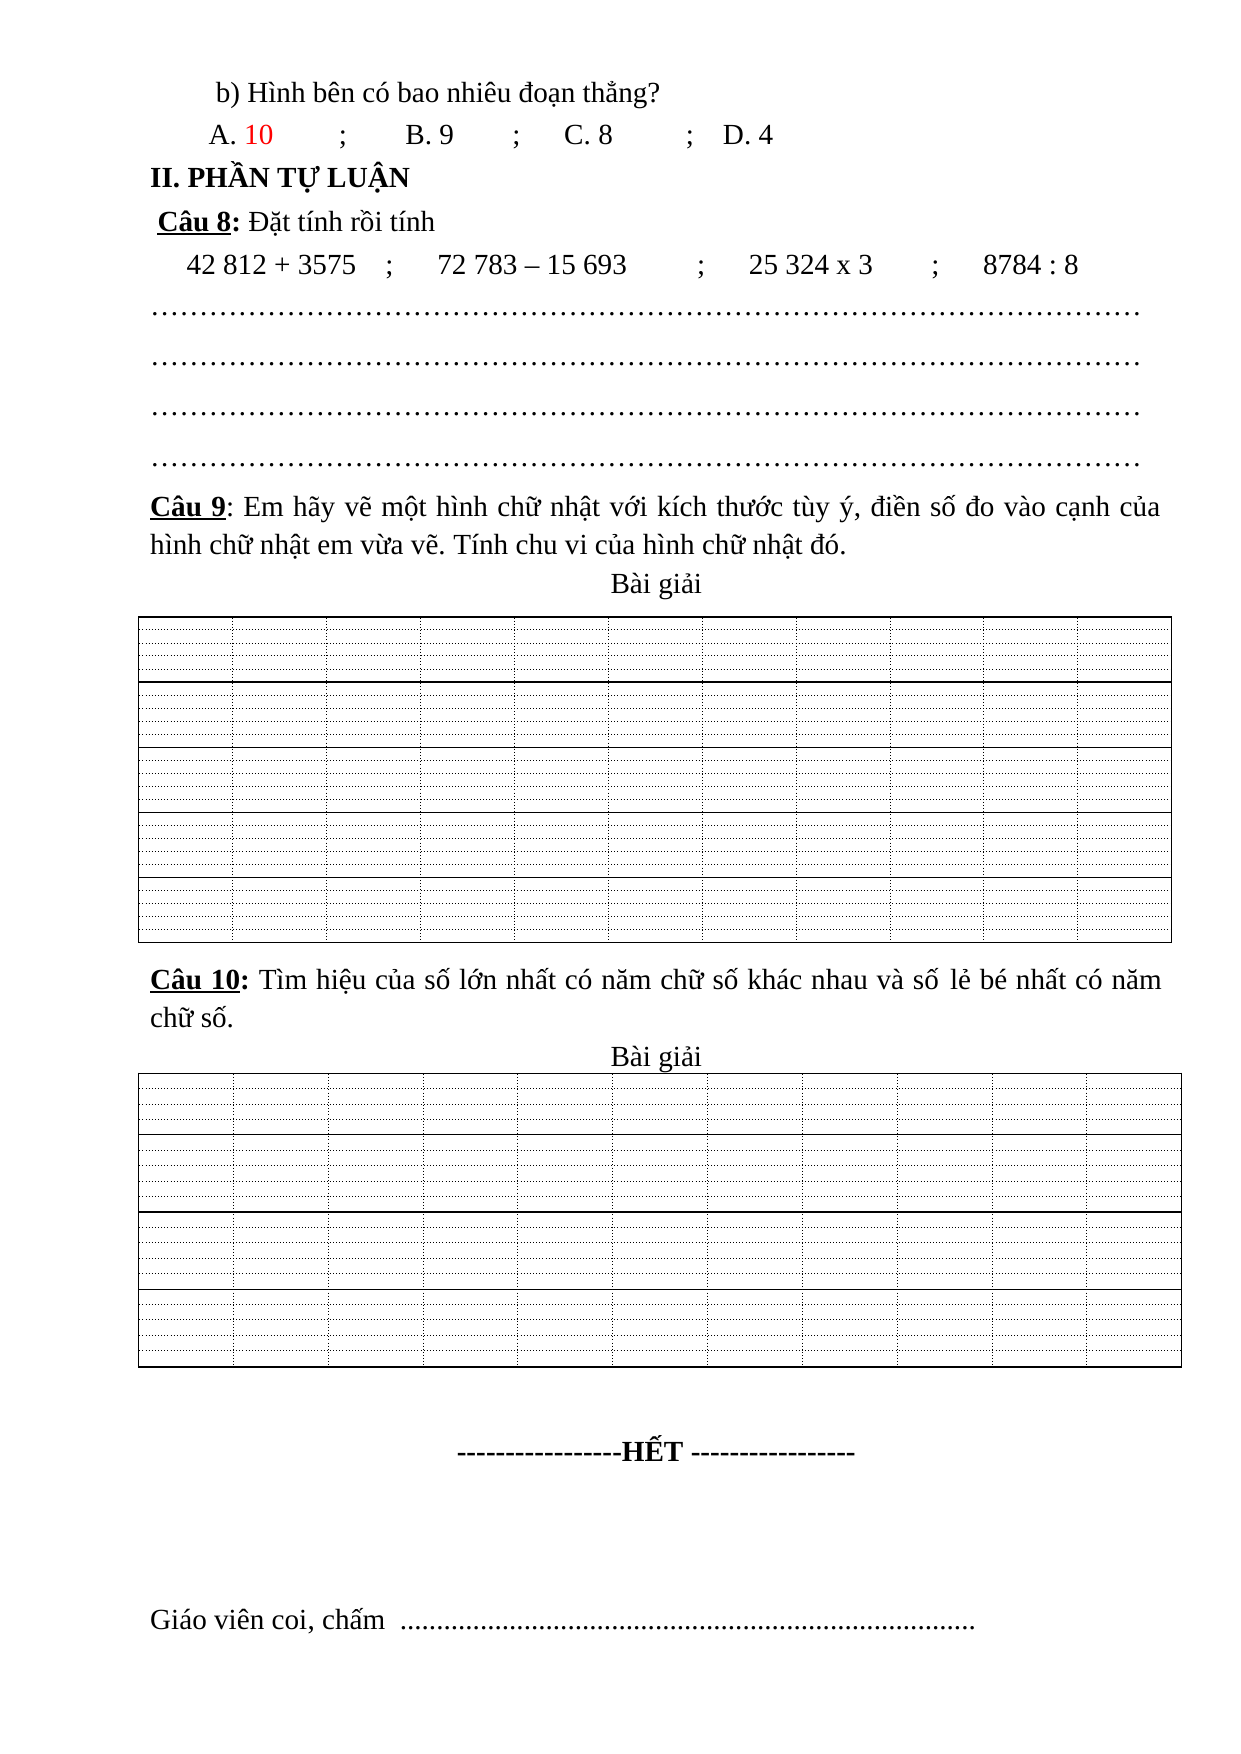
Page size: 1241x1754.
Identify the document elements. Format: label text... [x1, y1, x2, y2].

table_cell [890, 708, 984, 721]
table_cell [1078, 813, 1171, 825]
table_cell [139, 655, 233, 668]
table_header [702, 618, 796, 629]
table_cell [234, 1135, 328, 1150]
table_cell [708, 1104, 802, 1119]
table_cell [327, 748, 420, 759]
table_cell [608, 655, 702, 668]
table_cell [708, 1181, 802, 1196]
table_cell [796, 773, 890, 786]
table_cell [139, 825, 233, 838]
table_cell [1078, 629, 1171, 642]
table_cell [702, 669, 796, 681]
table_cell [890, 786, 984, 799]
table_header [423, 1074, 518, 1088]
table_cell [327, 929, 420, 942]
table_cell [328, 1258, 423, 1273]
table_cell [702, 916, 796, 929]
table_cell [803, 1135, 897, 1150]
table_cell [803, 1350, 897, 1366]
table_cell [608, 851, 702, 864]
table_cell [803, 1150, 897, 1165]
table_cell [328, 1335, 423, 1350]
table_cell [327, 760, 420, 773]
table_cell [514, 786, 608, 799]
table_cell [1087, 1135, 1181, 1150]
table_cell [139, 708, 233, 721]
table_header [518, 1074, 613, 1088]
table_cell [1087, 1319, 1181, 1335]
table_cell [327, 838, 420, 851]
table_cell [1078, 721, 1171, 733]
table_cell [514, 655, 608, 668]
table_cell [233, 878, 327, 890]
table_cell [328, 1088, 423, 1103]
table_cell [890, 851, 984, 864]
table_cell [327, 721, 420, 733]
table_cell [139, 1165, 233, 1181]
text Câu 9: Em hãy vẽ một hình chữ nhật với kích thước tùy ý, điền số đo vào cạnh của hình chữ nhật em vừa vẽ. Tính chu vi của hình chữ nhật đó. [150, 489, 1162, 561]
table_cell [796, 643, 890, 655]
table_cell [233, 773, 327, 786]
table_cell [702, 878, 796, 890]
table_cell [328, 1227, 423, 1242]
table_cell [423, 1258, 518, 1273]
table_cell [984, 695, 1078, 707]
table_header [803, 1074, 897, 1088]
table_cell [897, 1227, 992, 1242]
table_cell [514, 773, 608, 786]
table_cell [139, 1258, 233, 1273]
table_cell [139, 1304, 233, 1319]
table_cell [514, 813, 608, 825]
table_cell [1078, 760, 1171, 773]
table_cell [233, 748, 327, 759]
table_cell [234, 1088, 328, 1103]
table_cell [897, 1350, 992, 1366]
table_cell [796, 929, 890, 942]
table_cell [897, 1150, 992, 1165]
table_cell [890, 655, 984, 668]
text b) Hình bên có bao nhiêu đoạn thẳng? [150, 75, 1162, 108]
table_cell [984, 878, 1078, 890]
table_cell [608, 773, 702, 786]
table_cell [328, 1165, 423, 1181]
table_cell [328, 1350, 423, 1366]
table_cell [608, 903, 702, 916]
table_cell [423, 1135, 518, 1150]
table_cell [514, 929, 608, 942]
table_cell [613, 1258, 708, 1273]
table_cell [420, 748, 514, 759]
table_cell [234, 1181, 328, 1196]
table_cell [139, 838, 233, 851]
table_cell [420, 903, 514, 916]
table_cell [139, 734, 233, 747]
table_cell [796, 903, 890, 916]
table_cell [139, 1273, 233, 1288]
table_cell [1078, 851, 1171, 864]
table_cell [1078, 903, 1171, 916]
table_cell [803, 1165, 897, 1181]
table_cell [608, 669, 702, 681]
text Giáo viên coi, chấm ............................................................................... [150, 1602, 1162, 1636]
table_cell [890, 916, 984, 929]
table_cell [984, 643, 1078, 655]
table_header [139, 618, 233, 629]
table_cell [984, 890, 1078, 903]
table_cell [139, 1135, 233, 1150]
table_cell [613, 1350, 708, 1366]
table_cell [984, 629, 1078, 642]
table_cell [702, 825, 796, 838]
table_cell [139, 1319, 233, 1335]
table_cell [233, 695, 327, 707]
table_cell [1078, 825, 1171, 838]
table_cell [890, 721, 984, 733]
table_cell [328, 1196, 423, 1211]
table_cell [702, 734, 796, 747]
table_cell [796, 786, 890, 799]
table_cell [234, 1273, 328, 1288]
table_cell [423, 1304, 518, 1319]
table_cell [139, 1181, 233, 1196]
table_cell [613, 1273, 708, 1288]
table_cell [234, 1290, 328, 1304]
table_cell [233, 825, 327, 838]
table_cell [234, 1304, 328, 1319]
table_cell [992, 1304, 1087, 1319]
table_cell [608, 629, 702, 642]
table_cell [420, 669, 514, 681]
table_cell [234, 1104, 328, 1119]
table_cell [423, 1165, 518, 1181]
table_cell [139, 903, 233, 916]
table_cell [327, 851, 420, 864]
table_cell [328, 1181, 423, 1196]
text ………………………………………………………………………………………………………………………………………………………………………………………………………………………………………………………………………………………………………………………………………………………………………… [150, 288, 1162, 472]
table_cell [984, 669, 1078, 681]
table_cell [234, 1213, 328, 1227]
table_cell [708, 1273, 802, 1288]
table_header [992, 1074, 1087, 1088]
table_cell [327, 864, 420, 877]
table_cell [518, 1273, 613, 1288]
table_cell [708, 1088, 802, 1103]
table_cell [1078, 708, 1171, 721]
table_cell [613, 1135, 708, 1150]
table_header [514, 618, 608, 629]
table_cell [702, 813, 796, 825]
table_cell [613, 1290, 708, 1304]
text II. PHẦN TỰ LUẬN [150, 160, 1162, 194]
table_cell [984, 721, 1078, 733]
table_cell [803, 1181, 897, 1196]
table_cell [890, 799, 984, 812]
table_cell [327, 878, 420, 890]
table_cell [139, 669, 233, 681]
table_cell [423, 1319, 518, 1335]
table_cell [234, 1258, 328, 1273]
table_cell [234, 1196, 328, 1211]
table_cell [984, 708, 1078, 721]
table_cell [702, 629, 796, 642]
table_cell [423, 1273, 518, 1288]
table_cell [423, 1335, 518, 1350]
table_cell [518, 1088, 613, 1103]
table_cell [984, 773, 1078, 786]
table_cell [702, 748, 796, 759]
table_cell [234, 1335, 328, 1350]
table_cell [608, 838, 702, 851]
table_header [708, 1074, 802, 1088]
table_cell [139, 643, 233, 655]
table_cell [233, 838, 327, 851]
table_cell [796, 629, 890, 642]
table_header [613, 1074, 708, 1088]
table_cell [327, 773, 420, 786]
table_cell [514, 799, 608, 812]
table_cell [1078, 929, 1171, 942]
table_cell [233, 760, 327, 773]
table_cell [518, 1165, 613, 1181]
table_cell [608, 916, 702, 929]
table_cell [327, 903, 420, 916]
table_cell [139, 1213, 233, 1227]
table_cell [518, 1119, 613, 1134]
table_cell [608, 786, 702, 799]
table_cell [420, 825, 514, 838]
table_cell [984, 916, 1078, 929]
table_cell [890, 878, 984, 890]
table_cell [702, 799, 796, 812]
table_cell [327, 655, 420, 668]
table_cell [327, 825, 420, 838]
table_cell [984, 929, 1078, 942]
table_cell [423, 1213, 518, 1227]
table_cell [420, 851, 514, 864]
table_cell [708, 1119, 802, 1134]
table_cell [327, 669, 420, 681]
table_cell [613, 1242, 708, 1258]
table_cell [992, 1165, 1087, 1181]
table_cell [897, 1273, 992, 1288]
table_cell [803, 1227, 897, 1242]
table_cell [708, 1227, 802, 1242]
table_header [233, 618, 327, 629]
table_cell [608, 929, 702, 942]
table_cell [992, 1181, 1087, 1196]
table_cell [233, 708, 327, 721]
table_cell [984, 786, 1078, 799]
table_cell [796, 748, 890, 759]
table_cell [702, 773, 796, 786]
table_cell [234, 1150, 328, 1165]
table_cell [514, 683, 608, 694]
table_cell [423, 1088, 518, 1103]
table_cell [702, 786, 796, 799]
table_header [234, 1074, 328, 1088]
table_cell [708, 1242, 802, 1258]
table_cell [1078, 878, 1171, 890]
table_cell [233, 929, 327, 942]
table_cell [518, 1135, 613, 1150]
table_cell [139, 1196, 233, 1211]
table_cell [608, 695, 702, 707]
table_cell [1087, 1119, 1181, 1134]
table_cell [897, 1165, 992, 1181]
table_cell [423, 1181, 518, 1196]
table_cell [702, 643, 796, 655]
table_cell [890, 683, 984, 694]
table_cell [890, 695, 984, 707]
table_cell [992, 1335, 1087, 1350]
table_cell [420, 916, 514, 929]
table_cell [992, 1119, 1087, 1134]
table_cell [992, 1196, 1087, 1211]
table_cell [1078, 864, 1171, 877]
table_cell [702, 903, 796, 916]
table_cell [328, 1319, 423, 1335]
table_cell [897, 1135, 992, 1150]
table_cell [803, 1258, 897, 1273]
table_cell [992, 1088, 1087, 1103]
table_cell [518, 1242, 613, 1258]
table_cell [796, 695, 890, 707]
table_cell [327, 695, 420, 707]
table_cell [514, 838, 608, 851]
table_cell [233, 721, 327, 733]
table_cell [233, 890, 327, 903]
table_cell [992, 1150, 1087, 1165]
table_cell [608, 813, 702, 825]
table_cell [514, 721, 608, 733]
table_cell [702, 655, 796, 668]
table_cell [518, 1181, 613, 1196]
table_cell [803, 1304, 897, 1319]
table_cell [420, 760, 514, 773]
table_cell [702, 683, 796, 694]
table_cell [992, 1319, 1087, 1335]
table_cell [139, 1335, 233, 1350]
table_cell [613, 1213, 708, 1227]
table_cell [1087, 1350, 1181, 1366]
table_cell [1078, 683, 1171, 694]
table_cell [328, 1242, 423, 1258]
table_cell [984, 760, 1078, 773]
table_cell [518, 1335, 613, 1350]
table_cell [514, 760, 608, 773]
table_cell [992, 1290, 1087, 1304]
table_cell [518, 1213, 613, 1227]
table_cell [613, 1335, 708, 1350]
table_cell [139, 1104, 233, 1119]
table_cell [327, 683, 420, 694]
table_cell [233, 734, 327, 747]
table_cell [1078, 786, 1171, 799]
table_cell [890, 864, 984, 877]
table_cell [514, 851, 608, 864]
table_cell [613, 1181, 708, 1196]
table_cell [1087, 1196, 1181, 1211]
table_cell [1078, 695, 1171, 707]
table_cell [890, 748, 984, 759]
table_cell [708, 1196, 802, 1211]
table_cell [234, 1119, 328, 1134]
table_cell [423, 1350, 518, 1366]
table_cell [1087, 1258, 1181, 1273]
text Câu 10: Tìm hiệu của số lớn nhất có năm chữ số khác nhau và số lẻ bé nhất có năm chữ số. [150, 962, 1162, 1034]
table_cell [984, 825, 1078, 838]
table_cell [1078, 655, 1171, 668]
text -----------------HẾT ----------------- [150, 1434, 1162, 1468]
table_cell [608, 683, 702, 694]
table_cell [897, 1196, 992, 1211]
table_cell [139, 629, 233, 642]
text Câu 8: Đặt tính rồi tính [150, 204, 1162, 237]
table_cell [1087, 1273, 1181, 1288]
table_cell [328, 1135, 423, 1150]
table_cell [803, 1104, 897, 1119]
table_cell [327, 813, 420, 825]
table_cell [420, 838, 514, 851]
table_cell [796, 890, 890, 903]
table_cell [139, 1227, 233, 1242]
table_cell [1078, 669, 1171, 681]
table_cell [420, 929, 514, 942]
table_header [327, 618, 420, 629]
table_cell [327, 734, 420, 747]
table_cell [518, 1258, 613, 1273]
table_cell [608, 864, 702, 877]
table_cell [984, 683, 1078, 694]
table_cell [796, 655, 890, 668]
table_cell [608, 721, 702, 733]
table_cell [1087, 1290, 1181, 1304]
table_cell [514, 916, 608, 929]
table_cell [1087, 1088, 1181, 1103]
table_cell [234, 1319, 328, 1335]
table_cell [796, 708, 890, 721]
table_cell [420, 864, 514, 877]
table_cell [514, 890, 608, 903]
table_cell [890, 890, 984, 903]
table_cell [1078, 773, 1171, 786]
table_cell [1078, 916, 1171, 929]
table_cell [890, 629, 984, 642]
table_cell [796, 799, 890, 812]
table_cell [420, 629, 514, 642]
table_header [328, 1074, 423, 1088]
table_cell [608, 748, 702, 759]
table_cell [139, 851, 233, 864]
table_cell [803, 1242, 897, 1258]
table_cell [803, 1119, 897, 1134]
table_cell [984, 813, 1078, 825]
table_cell [328, 1104, 423, 1119]
table_cell [897, 1088, 992, 1103]
table_cell [897, 1242, 992, 1258]
table_cell [518, 1290, 613, 1304]
table_header [139, 1074, 233, 1088]
table_cell [984, 655, 1078, 668]
table_cell [608, 734, 702, 747]
table_cell [234, 1350, 328, 1366]
table_cell [234, 1165, 328, 1181]
table_header [897, 1074, 992, 1088]
table_cell [420, 643, 514, 655]
table_cell [702, 864, 796, 877]
table_cell [514, 903, 608, 916]
text Bài giải [150, 1039, 1162, 1073]
table_cell [139, 773, 233, 786]
table_cell [613, 1196, 708, 1211]
table_cell [233, 683, 327, 694]
table_cell [139, 1088, 233, 1103]
table_header [608, 618, 702, 629]
table_cell [233, 629, 327, 642]
table_cell [890, 669, 984, 681]
table_cell [890, 929, 984, 942]
table_cell [992, 1242, 1087, 1258]
table_cell [139, 695, 233, 707]
table_cell [708, 1150, 802, 1165]
table_cell [796, 669, 890, 681]
table_cell [514, 878, 608, 890]
table_cell [613, 1319, 708, 1335]
table_cell [423, 1290, 518, 1304]
table_cell [708, 1135, 802, 1150]
table_cell [420, 708, 514, 721]
table_cell [796, 760, 890, 773]
table_cell [897, 1181, 992, 1196]
table_cell [234, 1242, 328, 1258]
table_cell [613, 1165, 708, 1181]
table_header [420, 618, 514, 629]
table_cell [984, 734, 1078, 747]
table_cell [420, 813, 514, 825]
table_cell [139, 748, 233, 759]
table_cell [1087, 1242, 1181, 1258]
table_cell [328, 1290, 423, 1304]
table_cell [992, 1227, 1087, 1242]
table_cell [796, 851, 890, 864]
table_cell [327, 629, 420, 642]
table_cell [708, 1350, 802, 1366]
table_cell [420, 799, 514, 812]
table_cell [796, 683, 890, 694]
table_cell [608, 643, 702, 655]
table_cell [708, 1213, 802, 1227]
table_cell [608, 708, 702, 721]
table_cell [514, 643, 608, 655]
table_cell [890, 760, 984, 773]
table_cell [984, 851, 1078, 864]
table_cell [233, 655, 327, 668]
table_cell [992, 1273, 1087, 1288]
table_header [890, 618, 984, 629]
table_cell [234, 1227, 328, 1242]
table_cell [796, 838, 890, 851]
table_cell [702, 851, 796, 864]
table_cell [328, 1119, 423, 1134]
table_cell [796, 916, 890, 929]
table_cell [139, 799, 233, 812]
table_cell [139, 786, 233, 799]
table_cell [702, 721, 796, 733]
table_cell [1078, 748, 1171, 759]
table_cell [992, 1135, 1087, 1150]
table_cell [608, 890, 702, 903]
table_cell [796, 734, 890, 747]
table_cell [613, 1104, 708, 1119]
table_cell [992, 1350, 1087, 1366]
table_header [796, 618, 890, 629]
table_cell [608, 825, 702, 838]
table_cell [708, 1290, 802, 1304]
table_cell [702, 708, 796, 721]
table_cell [608, 799, 702, 812]
table_cell [984, 838, 1078, 851]
table_cell [420, 695, 514, 707]
table_cell [702, 929, 796, 942]
table_cell [139, 929, 233, 942]
table_cell [514, 629, 608, 642]
table_cell [328, 1213, 423, 1227]
table_cell [514, 864, 608, 877]
table_header [1078, 618, 1171, 629]
table_cell [702, 695, 796, 707]
table_cell [1087, 1150, 1181, 1165]
table_cell [890, 838, 984, 851]
table_cell [897, 1304, 992, 1319]
table_cell [708, 1258, 802, 1273]
table_cell [139, 864, 233, 877]
table_cell [613, 1088, 708, 1103]
table_cell [708, 1319, 802, 1335]
table_cell [514, 748, 608, 759]
table_cell [139, 878, 233, 890]
table_cell [984, 864, 1078, 877]
table_cell [327, 708, 420, 721]
table_cell [139, 1150, 233, 1165]
table_cell [423, 1119, 518, 1134]
table_cell [1087, 1335, 1181, 1350]
table_cell [702, 890, 796, 903]
table_cell [233, 851, 327, 864]
table_cell [1087, 1213, 1181, 1227]
table_cell [897, 1290, 992, 1304]
table_cell [890, 813, 984, 825]
table_cell [608, 878, 702, 890]
table_cell [1087, 1104, 1181, 1119]
table_cell [518, 1150, 613, 1165]
text A. 10 ; B. 9 ; C. 8 ; D. 4 [150, 117, 1162, 150]
table_cell [708, 1304, 802, 1319]
table_cell [613, 1304, 708, 1319]
table_cell [328, 1273, 423, 1288]
table_cell [890, 825, 984, 838]
table_cell [514, 695, 608, 707]
table_cell [897, 1213, 992, 1227]
table_cell [139, 1242, 233, 1258]
table_cell [233, 813, 327, 825]
table_cell [420, 878, 514, 890]
table_cell [423, 1242, 518, 1258]
table_cell [803, 1335, 897, 1350]
table_cell [518, 1104, 613, 1119]
table_cell [796, 878, 890, 890]
table_cell [420, 890, 514, 903]
table_cell [233, 916, 327, 929]
table_cell [327, 890, 420, 903]
table_cell [984, 799, 1078, 812]
table_cell [992, 1104, 1087, 1119]
table_cell [992, 1213, 1087, 1227]
table_cell [897, 1104, 992, 1119]
table_cell [796, 721, 890, 733]
table_cell [139, 813, 233, 825]
table_cell [1078, 890, 1171, 903]
table_cell [518, 1319, 613, 1335]
table_cell [139, 1350, 233, 1366]
table_cell [796, 825, 890, 838]
table_cell [803, 1213, 897, 1227]
table_cell [233, 799, 327, 812]
table_cell [423, 1196, 518, 1211]
table_cell [796, 864, 890, 877]
table_cell [233, 864, 327, 877]
table_cell [803, 1088, 897, 1103]
table_cell [420, 786, 514, 799]
table_cell [233, 643, 327, 655]
table_cell [420, 655, 514, 668]
table_cell [139, 683, 233, 694]
table_cell [803, 1196, 897, 1211]
table_cell [803, 1290, 897, 1304]
table_cell [1087, 1165, 1181, 1181]
table_cell [423, 1227, 518, 1242]
table_cell [139, 760, 233, 773]
table_cell [1078, 838, 1171, 851]
table_cell [992, 1258, 1087, 1273]
table_cell [1078, 734, 1171, 747]
table_cell [796, 813, 890, 825]
table_cell [327, 786, 420, 799]
table_cell [1087, 1304, 1181, 1319]
table_cell [420, 773, 514, 786]
table_cell [984, 748, 1078, 759]
table_cell [890, 773, 984, 786]
table_cell [708, 1335, 802, 1350]
table_cell [423, 1104, 518, 1119]
table_cell [423, 1150, 518, 1165]
table_cell [518, 1196, 613, 1211]
table_cell [518, 1350, 613, 1366]
table_cell [702, 838, 796, 851]
table_cell [233, 786, 327, 799]
text Bài giải [150, 566, 1162, 599]
table_cell [613, 1150, 708, 1165]
table_cell [514, 825, 608, 838]
table_cell [420, 734, 514, 747]
table_cell [1087, 1227, 1181, 1242]
table_cell [1078, 643, 1171, 655]
table_cell [327, 799, 420, 812]
table_cell [890, 734, 984, 747]
table_cell [897, 1335, 992, 1350]
table_cell [328, 1304, 423, 1319]
table_header [984, 618, 1078, 629]
table_cell [139, 721, 233, 733]
table_cell [897, 1258, 992, 1273]
table_cell [803, 1273, 897, 1288]
list 42 812 + 3575 ; 72 783 – 15 693 ; 25 324 x 3 ; 8784 : 8 [150, 247, 1162, 281]
table_cell [613, 1227, 708, 1242]
table_cell [139, 916, 233, 929]
table_cell [984, 903, 1078, 916]
table_cell [514, 708, 608, 721]
table_cell [139, 890, 233, 903]
table_cell [890, 903, 984, 916]
table_cell [514, 734, 608, 747]
table_cell [327, 916, 420, 929]
table_cell [514, 669, 608, 681]
table_cell [890, 643, 984, 655]
table_cell [139, 1290, 233, 1304]
table_cell [613, 1119, 708, 1134]
table_cell [702, 760, 796, 773]
table_cell [420, 683, 514, 694]
table_cell [708, 1165, 802, 1181]
table_cell [897, 1119, 992, 1134]
table_cell [1087, 1181, 1181, 1196]
table_cell [420, 721, 514, 733]
table_cell [233, 669, 327, 681]
table_cell [1078, 799, 1171, 812]
table_cell [803, 1319, 897, 1335]
table_cell [327, 643, 420, 655]
table_cell [897, 1319, 992, 1335]
table_cell [328, 1150, 423, 1165]
table_cell [518, 1227, 613, 1242]
table_cell [518, 1304, 613, 1319]
table_cell [233, 903, 327, 916]
table_header [1087, 1074, 1181, 1088]
table_cell [139, 1119, 233, 1134]
table_cell [608, 760, 702, 773]
